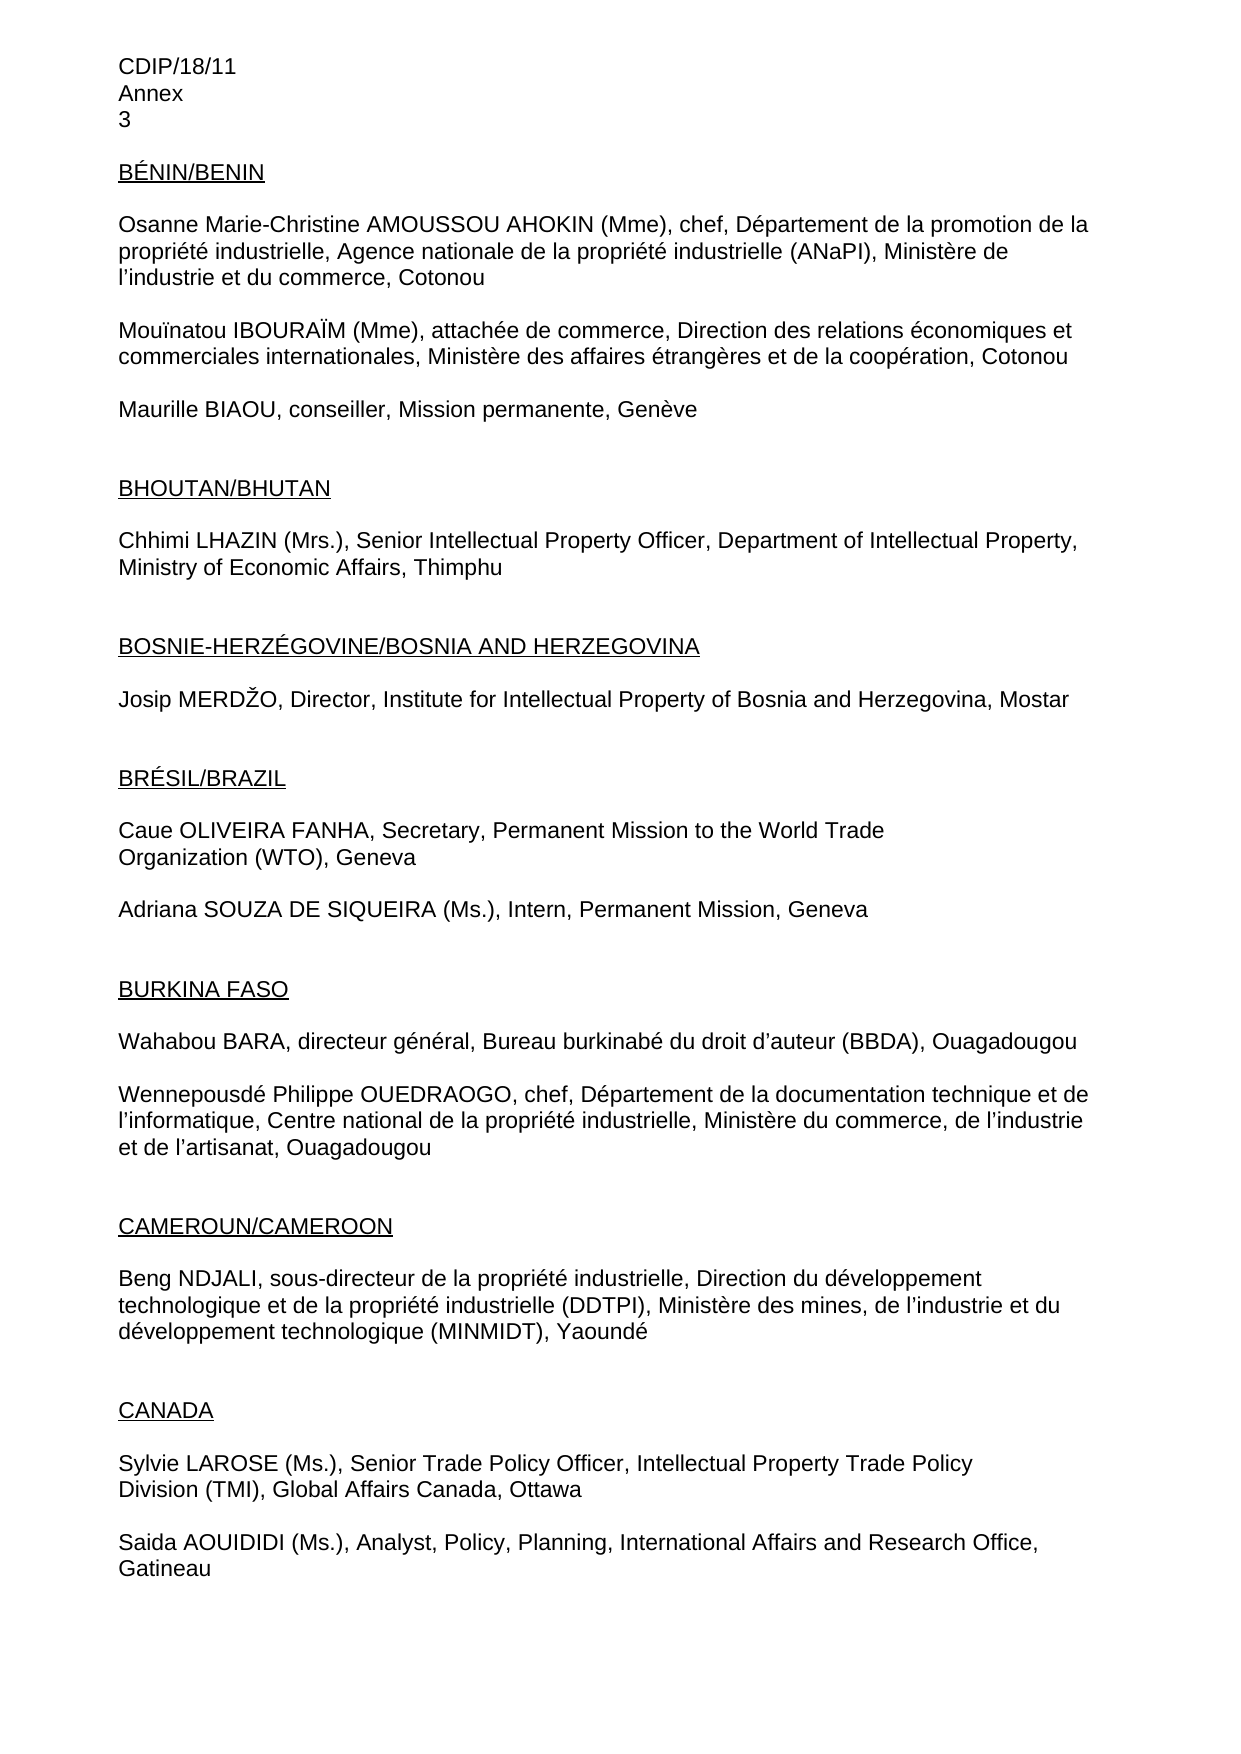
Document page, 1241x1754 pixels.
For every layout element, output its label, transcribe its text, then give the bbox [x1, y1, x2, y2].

text Caue OLIVEIRA FANHA, Secretary, Permanent Mission to the World Trade Organization (WTO), Geneva [118, 817, 1092, 870]
text Chhimi LHAZIN (Mrs.), Senior Intellectual Property Officer, Department of Intellectual Property, Ministry of Economic Affairs, Thimphu [118, 527, 1092, 580]
text Wahabou BARA, directeur général, Bureau burkinabé du droit d’auteur (BBDA), Ouagadougou [118, 1028, 1092, 1054]
text Sylvie LAROSE (Ms.), Senior Trade Policy Officer, Intellectual Property Trade Policy Division (TMI), Global Affairs Canada, Ottawa [118, 1450, 1092, 1503]
text Josip MERDŽO, Director, Institute for Intellectual Property of Bosnia and Herzegovina, Mostar [118, 686, 1092, 712]
text Osanne Marie-Christine AMOUSSOU AHOKIN (Mme), chef, Département de la promotion de la propriété industrielle, Agence nationale de la propriété industrielle (ANaPI), Ministère de l’industrie et du commerce, Cotonou [118, 211, 1092, 290]
text Wennepousdé Philippe OUEDRAOGO, chef, Département de la documentation technique et de l’informatique, Centre national de la propriété industrielle, Ministère du commerce, de l’industrie et de l’artisanat, Ouagadougou [118, 1081, 1092, 1160]
text BÉNIN/BENIN [118, 158, 1092, 185]
text BRÉSIL/BRAZIL [118, 765, 1092, 791]
text BHOUTAN/BHUTAN [118, 475, 1092, 501]
text CAMEROUN/CAMEROON [118, 1213, 1092, 1239]
text Adriana SOUZA DE SIQUEIRA (Ms.), Intern, Permanent Mission, Geneva [118, 896, 1092, 923]
text Maurille BIAOU, conseiller, Mission permanente, Genève [118, 396, 1092, 422]
text BURKINA FASO [118, 976, 1092, 1002]
text BOSNIE-HERZÉGOVINE/BOSNIA AND HERZEGOVINA [118, 633, 1092, 659]
text Saida AOUIDIDI (Ms.), Analyst, Policy, Planning, International Affairs and Research Office, Gatineau [118, 1529, 1092, 1582]
text CANADA [118, 1397, 1092, 1423]
text Mouïnatou IBOURAÏM (Mme), attachée de commerce, Direction des relations économiques et commerciales internationales, Ministère des affaires étrangères et de la coopération, Cotonou [118, 317, 1092, 369]
text Beng NDJALI, sous-directeur de la propriété industrielle, Direction du développement technologique et de la propriété industrielle (DDTPI), Ministère des mines, de l’industrie et du développement technologique (MINMIDT), Yaoundé [118, 1265, 1092, 1344]
